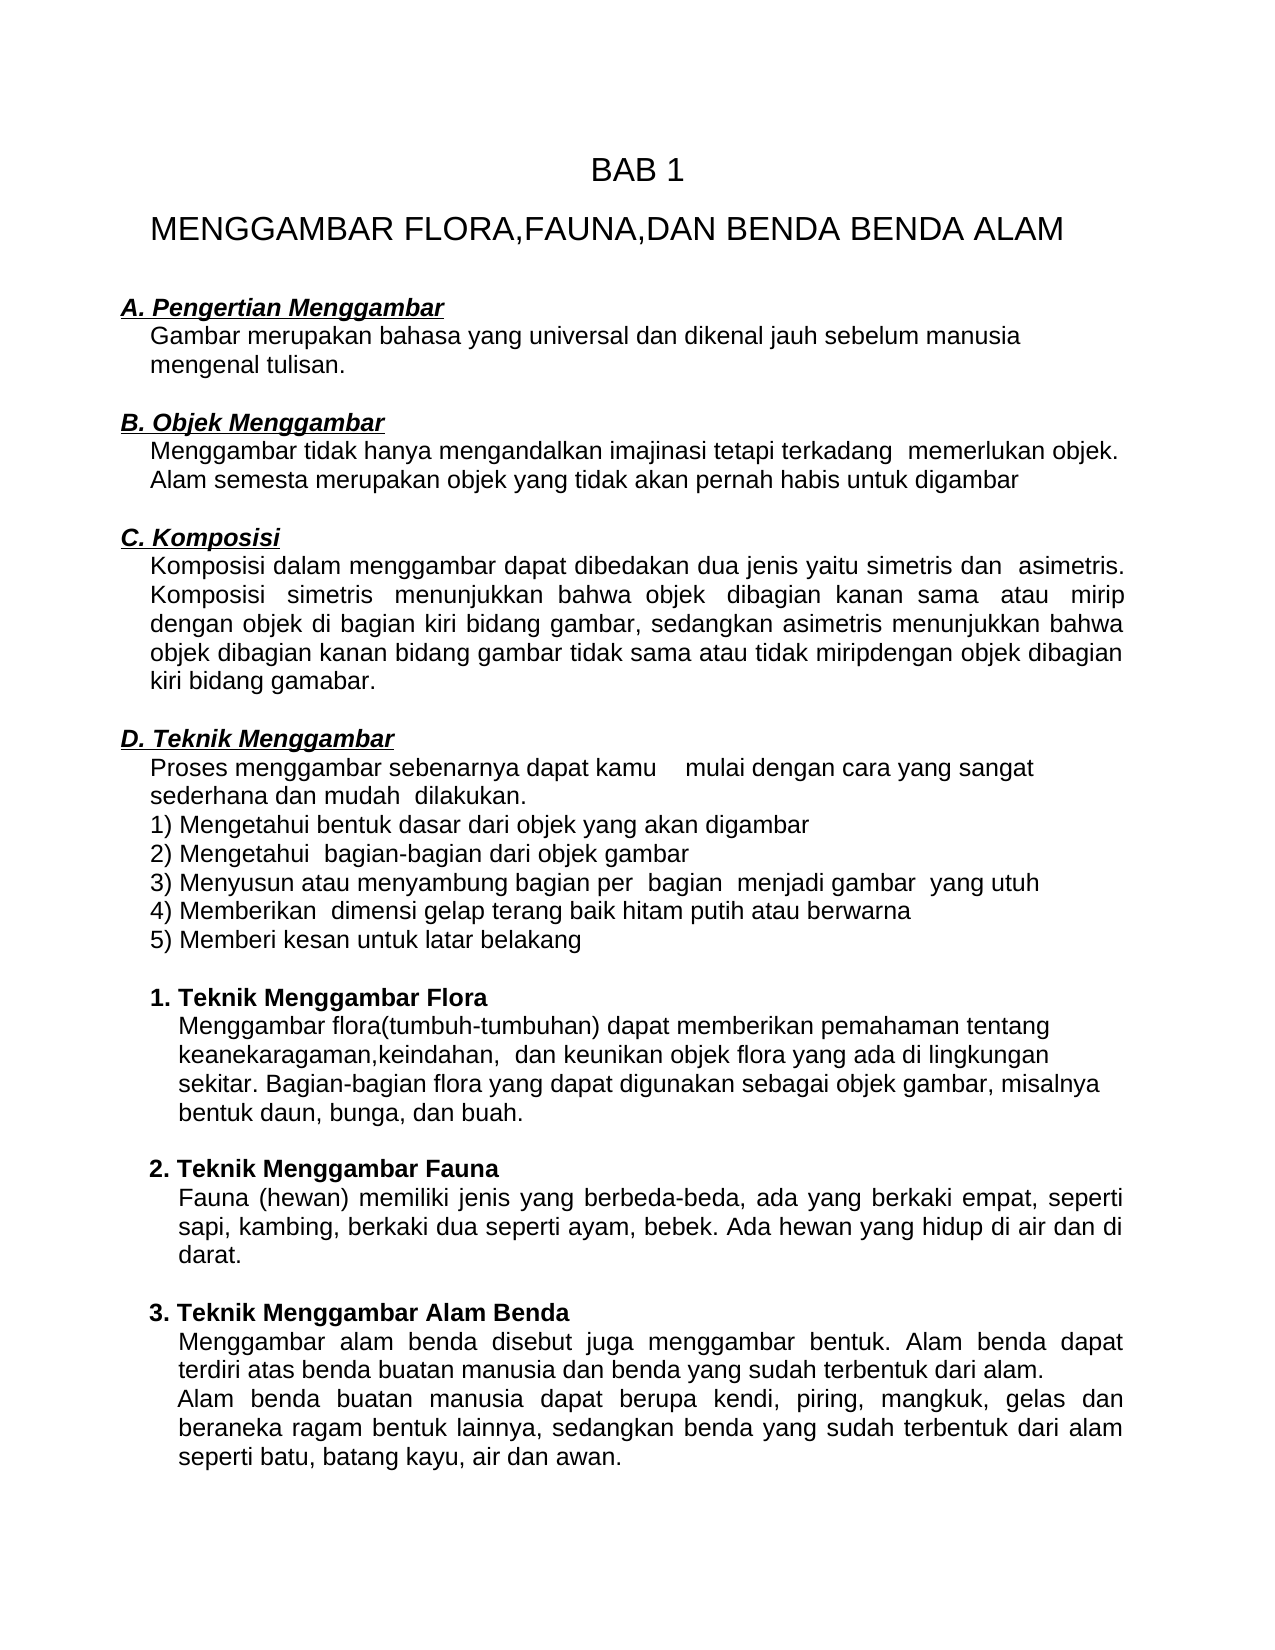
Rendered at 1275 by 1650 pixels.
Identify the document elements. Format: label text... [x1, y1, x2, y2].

text A. Pengertian Menggambar [120, 292, 1125, 321]
text BAB 1 [150, 150, 1125, 188]
text 1) Mengetahui bentuk dasar dari objek yang akan digambar [150, 810, 1125, 839]
text Komposisi dalam menggambar dapat dibedakan dua jenis yaitu simetris dan asimetris. Komposisi simetris menunjukkan bahwa objek dibagian kanan sama atau mirip dengan objek di bagian kiri bidang gambar, sedangkan asimetris menunjukkan bahwa objek dibagian kanan bidang gambar tidak sama atau tidak miripdengan objek dibagian kiri bidang gamabar. [150, 551, 1125, 695]
text C. Komposisi [120, 522, 1125, 551]
text Menggambar alam benda disebut juga menggambar bentuk. Alam benda dapat terdiri atas benda buatan manusia dan benda yang sudah terbentuk dari alam. [178, 1327, 1125, 1384]
text 4) Memberikan dimensi gelap terang baik hitam putih atau berwarna [150, 896, 1125, 925]
text Alam benda buatan manusia dapat berupa kendi, piring, mangkuk, gelas dan beraneka ragam bentuk lainnya, sedangkan benda yang sudah terbentuk dari alam seperti batu, batang kayu, air dan awan. [177, 1384, 1125, 1471]
text 5) Memberi kesan untuk latar belakang [150, 925, 1125, 954]
text 3. Teknik Menggambar Alam Benda [149, 1298, 1125, 1327]
text D. Teknik Menggambar [120, 724, 1125, 752]
text 2) Mengetahui bagian-bagian dari objek gambar [150, 839, 1125, 867]
text B. Objek Menggambar [120, 407, 1125, 436]
text Gambar merupakan bahasa yang universal dan dikenal jauh sebelum manusia mengenal tulisan. [150, 321, 1125, 379]
text Proses menggambar sebenarnya dapat kamu mulai dengan cara yang sangat sederhana dan mudah dilakukan. [150, 752, 1125, 810]
text Menggambar tidak hanya mengandalkan imajinasi tetapi terkadang memerlukan objek. Alam semesta merupakan objek yang tidak akan pernah habis untuk digambar [150, 436, 1125, 494]
text MENGGAMBAR FLORA,FAUNA,DAN BENDA BENDA ALAM [150, 209, 1125, 248]
text 2. Teknik Menggambar Fauna [149, 1154, 1125, 1183]
text 1. Teknik Menggambar Flora [150, 982, 1125, 1011]
text Fauna (hewan) memiliki jenis yang berbeda-beda, ada yang berkaki empat, seperti sapi, kambing, berkaki dua seperti ayam, bebek. Ada hewan yang hidup di air dan di darat. [178, 1183, 1125, 1269]
text 3) Menyusun atau menyambung bagian per bagian menjadi gambar yang utuh [150, 867, 1125, 896]
text Menggambar flora(tumbuh-tumbuhan) dapat memberikan pemahaman tentang keanekaragaman,keindahan, dan keunikan objek flora yang ada di lingkungan sekitar. Bagian-bagian flora yang dapat digunakan sebagai objek gambar, misalnya bentuk daun, bunga, dan buah. [178, 1011, 1125, 1126]
